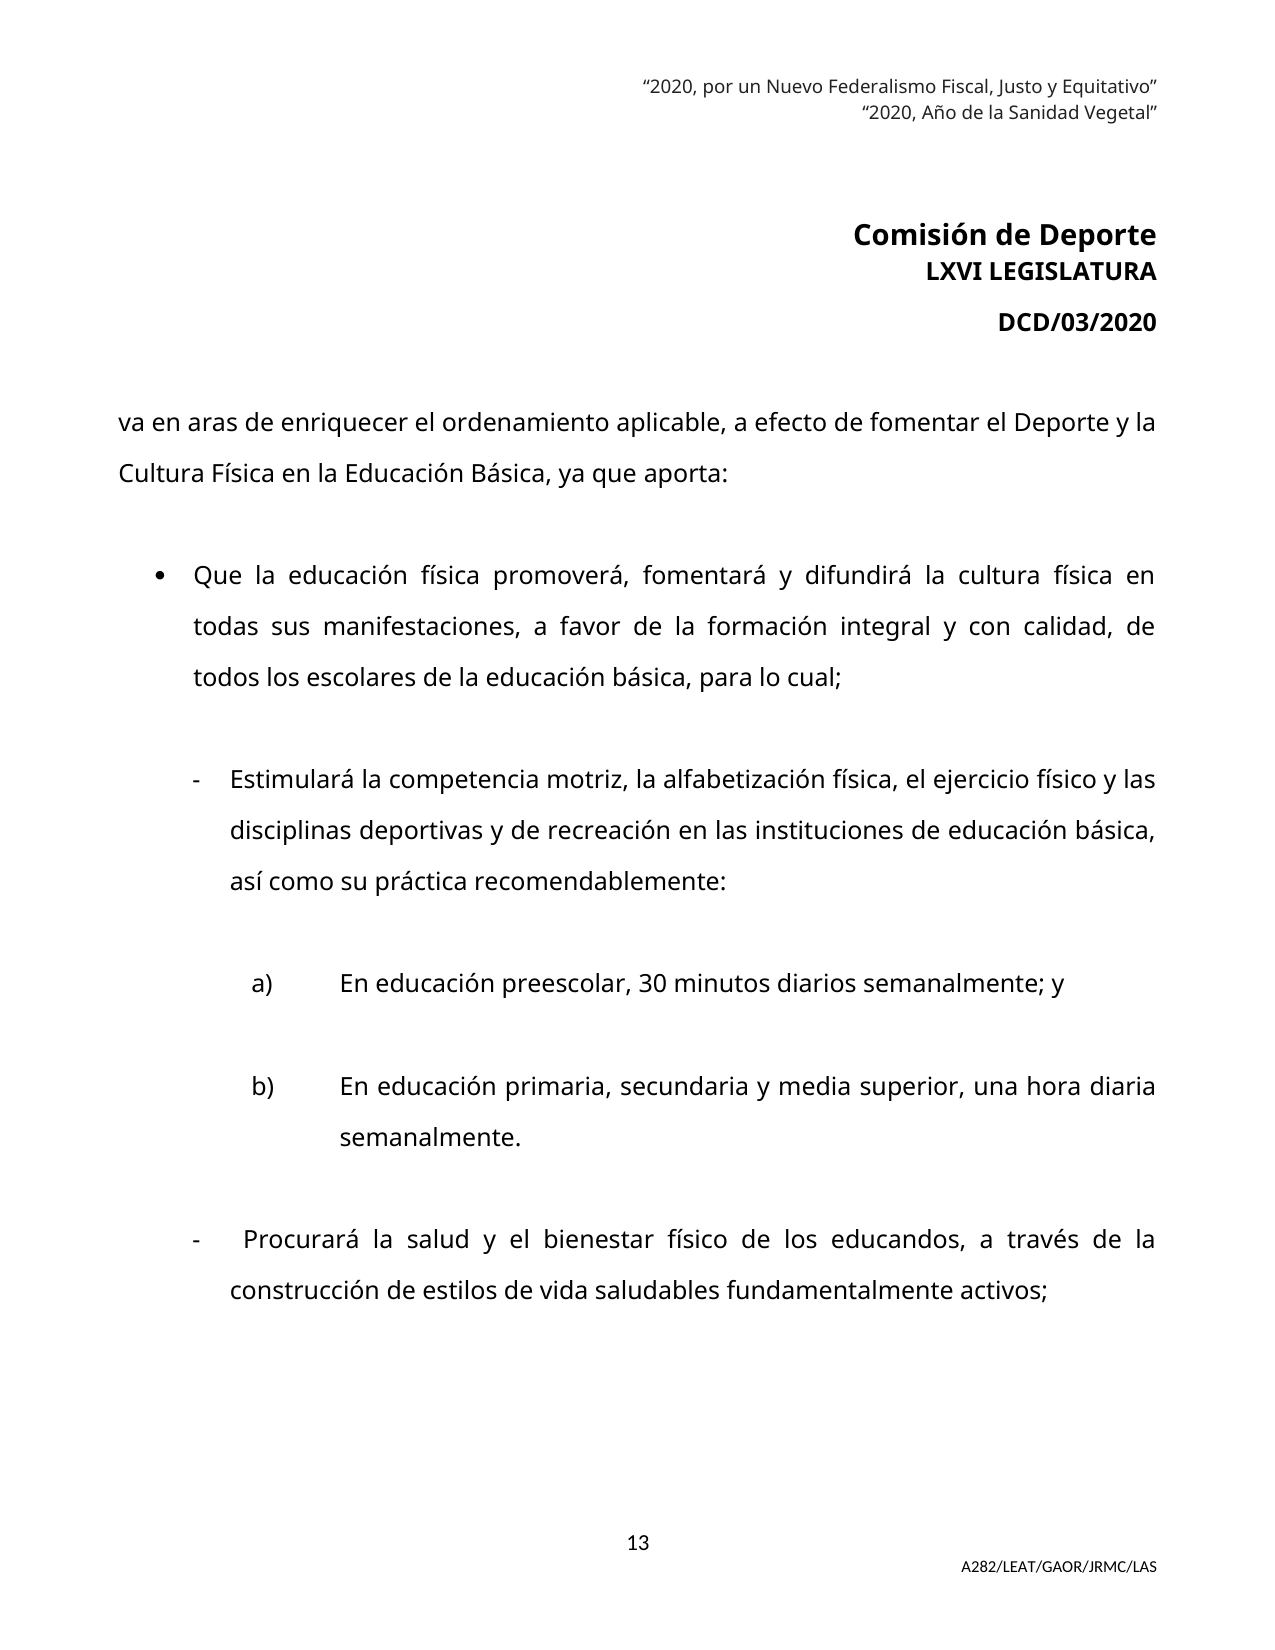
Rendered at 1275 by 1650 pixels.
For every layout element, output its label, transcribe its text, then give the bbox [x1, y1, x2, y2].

list Que la educación física promoverá, fomentará y difundirá la cultura física en todas sus manifestaciones, a favor de la formación integral y con calidad, de todos los escolares de la educación básica, para lo cual; [156, 558, 1157, 694]
text a) En educación preescolar, 30 minutos diarios semanalmente; y [251, 966, 1157, 1000]
text b) En educación primaria, secundaria y media superior, una hora diaria semanalmente. [251, 1068, 1157, 1153]
list Estimulará la competencia motriz, la alfabetización física, el ejercicio físico y las disciplinas deportivas y de recreación en las instituciones de educación básica, así como su práctica recomendablemente: [192, 762, 1157, 898]
list Procurará la salud y el bienestar físico de los educandos, a través de la construcción de estilos de vida saludables fundamentalmente activos; [192, 1221, 1157, 1306]
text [118, 405, 1157, 490]
